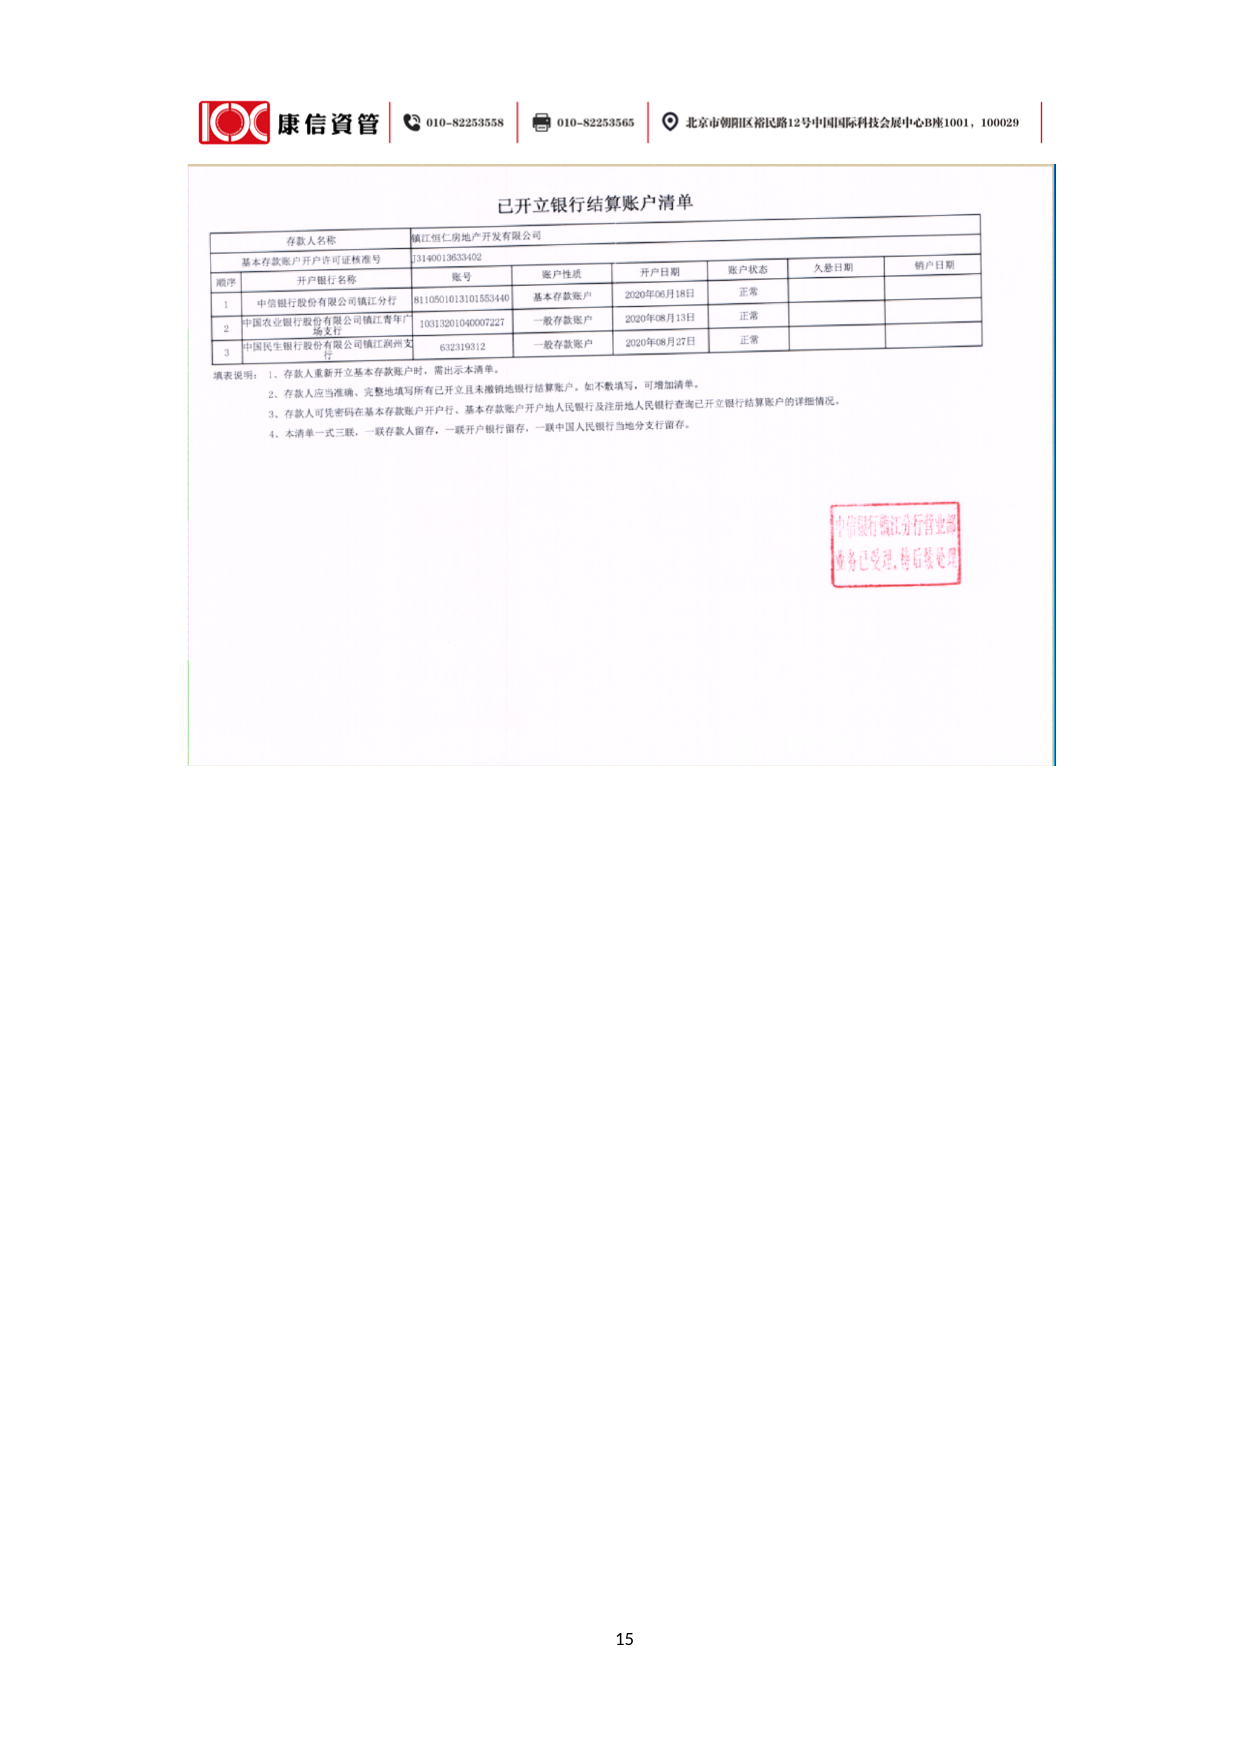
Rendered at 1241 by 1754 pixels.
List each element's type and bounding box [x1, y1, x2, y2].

picture [189, 164, 1056, 766]
picture [187, 90, 1053, 152]
